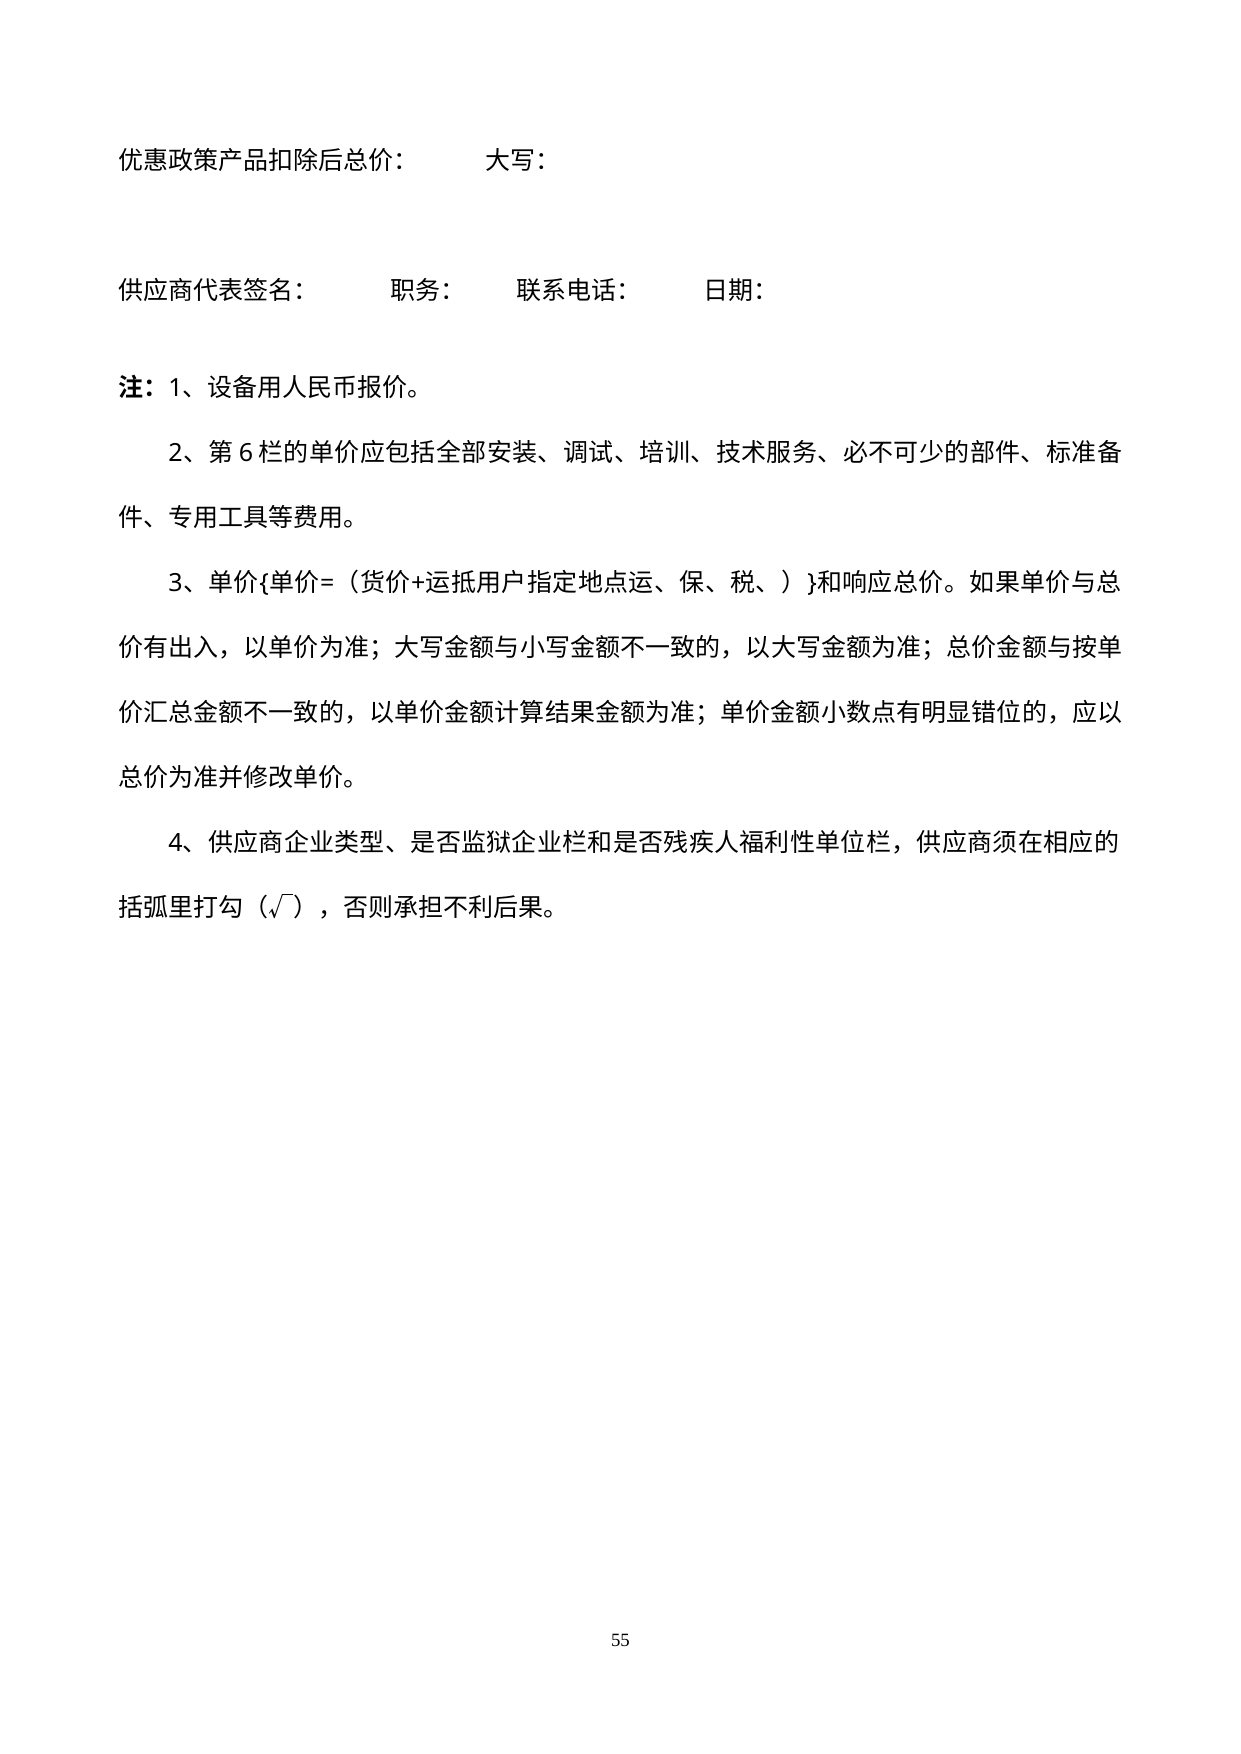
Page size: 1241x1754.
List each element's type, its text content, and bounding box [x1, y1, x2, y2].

text 4、供应商企业类型、是否监狱企业栏和是否残疾人福利性单位栏，供应商须在相应的括弧里打勾（√），否则承担不利后果。 [118, 808, 1122, 938]
text 注：1、设备用人民币报价。 [118, 353, 1122, 418]
text 2、第6栏的单价应包括全部安装、调试、培训、技术服务、必不可少的部件、标准备件、专用工具等费用。 [118, 418, 1122, 548]
text 3、单价{单价=（货价+运抵用户指定地点运、保、税、）}和响应总价。如果单价与总价有出入，以单价为准；大写金额与小写金额不一致的，以大写金额为准；总价金额与按单价汇总金额不一致的，以单价金额计算结果金额为准；单价金额小数点有明显错位的，应以总价为准并修改单价。 [118, 548, 1122, 808]
text 优惠政策产品扣除后总价： 大写： [118, 126, 1122, 191]
text 供应商代表签名： 职务： 联系电话： 日期： [118, 256, 1122, 321]
